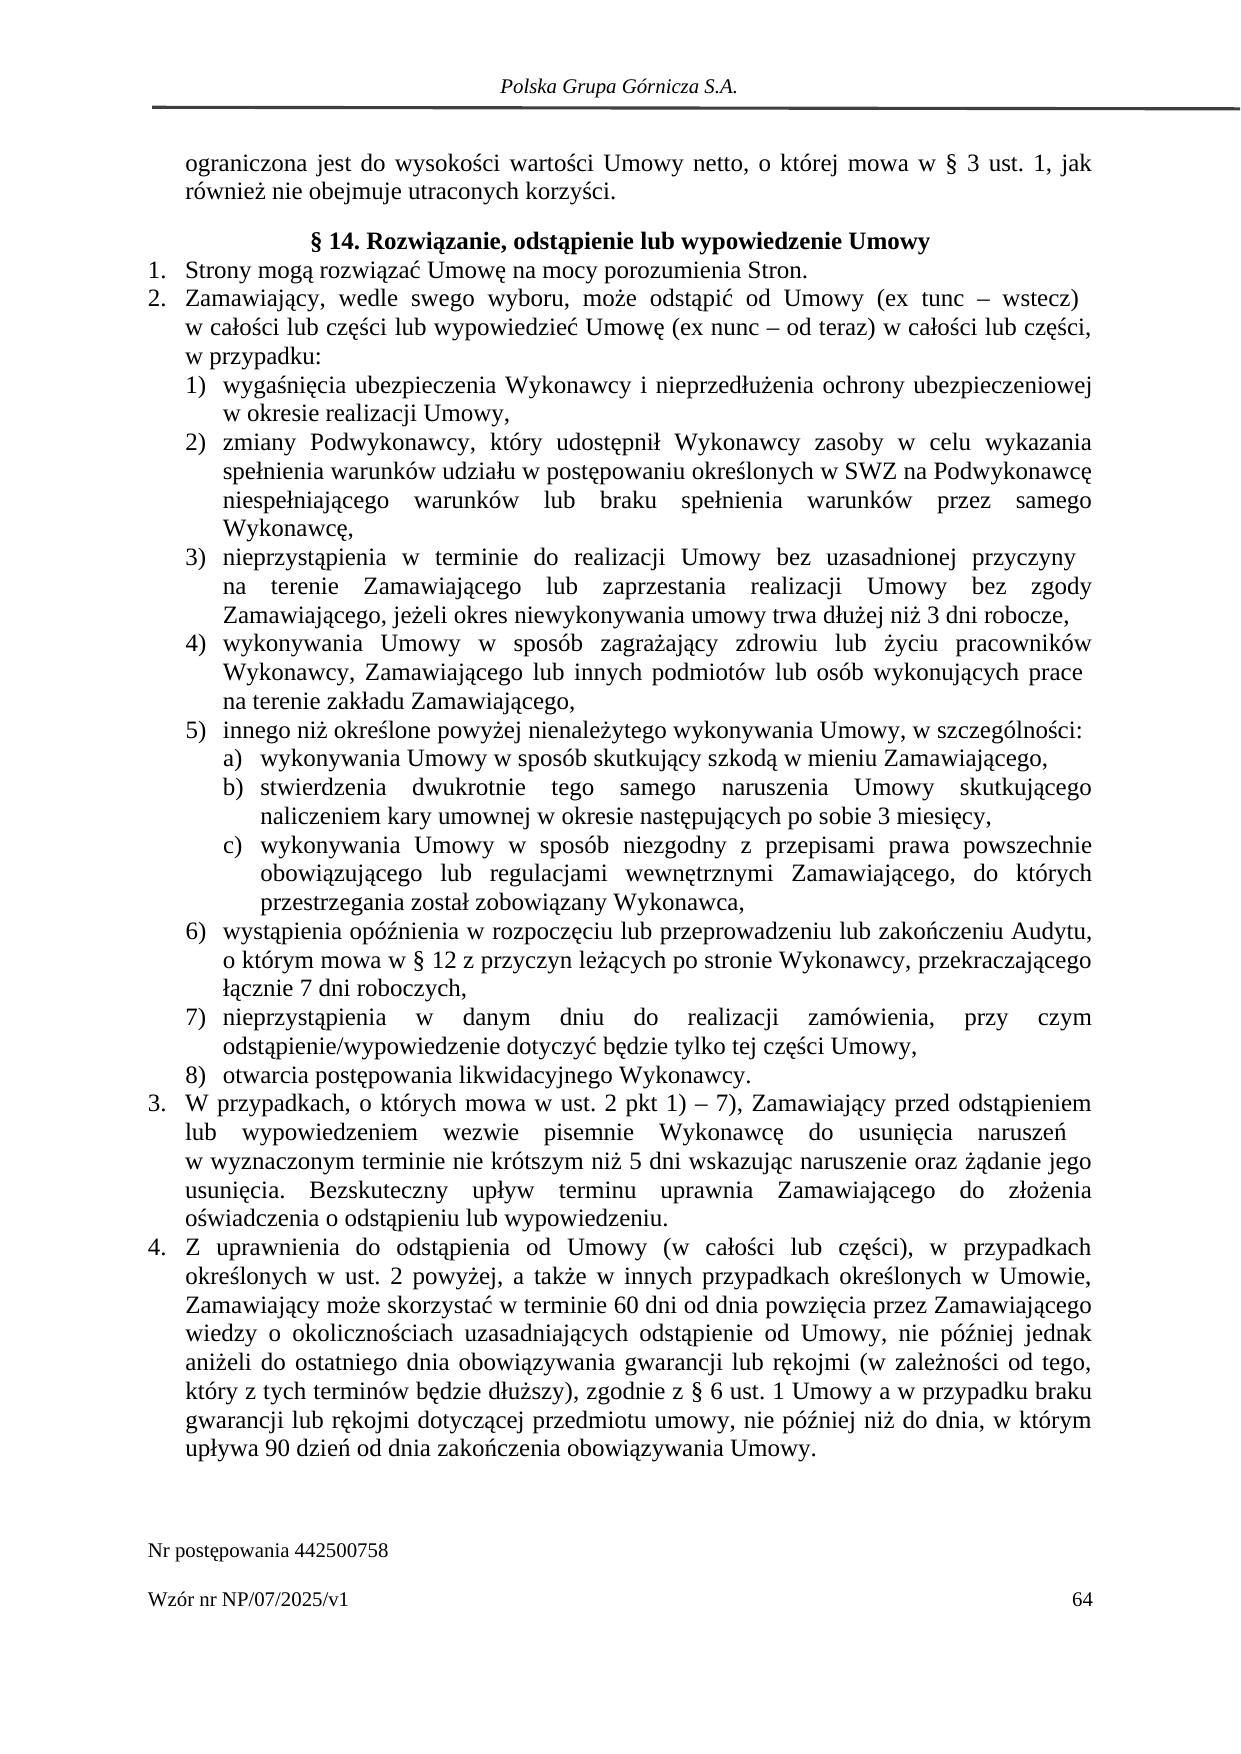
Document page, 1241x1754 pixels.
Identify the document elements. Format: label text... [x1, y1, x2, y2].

list nieprzystąpienia w danym dniu do realizacji zamówienia, przy czym odstąpienie/wypowiedzenie dotyczyć będzie tylko tej części Umowy, [185, 1002, 1093, 1060]
list wygaśnięcia ubezpieczenia Wykonawcy i nieprzedłużenia ochrony ubezpieczeniowej w okresie realizacji Umowy, [185, 370, 1093, 427]
list Zamawiający, wedle swego wyboru, może odstąpić od Umowy (ex tunc – wstecz) w całości lub części lub wypowiedzieć Umowę (ex nunc – od teraz) w całości lub części, w przypadku: [148, 283, 1093, 370]
list otwarcia postępowania likwidacyjnego Wykonawcy. [185, 1060, 1093, 1088]
list wystąpienia opóźnienia w rozpoczęciu lub przeprowadzeniu lub zakończeniu Audytu, o którym mowa w § 12 z przyczyn leżących po stronie Wykonawcy, przekraczającego łącznie 7 dni roboczych, [185, 916, 1093, 1002]
list Z uprawnienia do odstąpienia od Umowy (w całości lub części), w przypadkach określonych w ust. 2 powyżej, a także w innych przypadkach określonych w Umowie, Zamawiający może skorzystać w terminie 60 dni od dnia powzięcia przez Zamawiającego wiedzy o okolicznościach uzasadniających odstąpienie od Umowy, nie później jednak aniżeli do ostatniego dnia obowiązywania gwarancji lub rękojmi (w zależności od tego, który z tych terminów będzie dłuższy), zgodnie z § 6 ust. 1 Umowy a w przypadku braku gwarancji lub rękojmi dotyczącej przedmiotu umowy, nie później niż do dnia, w którym upływa 90 dzień od dnia zakończenia obowiązywania Umowy. [148, 1232, 1093, 1462]
list zmiany Podwykonawcy, który udostępnił Wykonawcy zasoby w celu wykazania spełnienia warunków udziału w postępowaniu określonych w SWZ na Podwykonawcę niespełniającego warunków lub braku spełnienia warunków przez samego Wykonawcę, [185, 427, 1093, 542]
list wykonywania Umowy w sposób zagrażający zdrowiu lub życiu pracowników Wykonawcy, Zamawiającego lub innych podmiotów lub osób wykonujących prace na terenie zakładu Zamawiającego, [185, 628, 1093, 715]
list nieprzystąpienia w terminie do realizacji Umowy bez uzasadnionej przyczyny na terenie Zamawiającego lub zaprzestania realizacji Umowy bez zgody Zamawiającego, jeżeli okres niewykonywania umowy trwa dłużej niż 3 dni robocze, [185, 542, 1093, 628]
list W przypadkach, o których mowa w ust. 2 pkt 1) – 7), Zamawiający przed odstąpieniem lub wypowiedzeniem wezwie pisemnie Wykonawcę do usunięcia naruszeń w wyznaczonym terminie nie krótszym niż 5 dni wskazując naruszenie oraz żądanie jego usunięcia. Bezskuteczny upływ terminu uprawnia Zamawiającego do złożenia oświadczenia o odstąpieniu lub wypowiedzeniu. [148, 1088, 1093, 1232]
subtitle § 14. Rozwiązanie, odstąpienie lub wypowiedzenie Umowy [148, 226, 1093, 255]
list wykonywania Umowy w sposób skutkujący szkodą w mieniu Zamawiającego, [223, 743, 1093, 772]
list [148, 148, 1093, 205]
list wykonywania Umowy w sposób niezgodny z przepisami prawa powszechnie obowiązującego lub regulacjami wewnętrznymi Zamawiającego, do których przestrzegania został zobowiązany Wykonawca, [223, 830, 1093, 916]
list stwierdzenia dwukrotnie tego samego naruszenia Umowy skutkującego naliczeniem kary umownej w okresie następujących po sobie 3 miesięcy, [223, 772, 1093, 830]
list Strony mogą rozwiązać Umowę na mocy porozumienia Stron. [148, 255, 1093, 283]
list innego niż określone powyżej nienależytego wykonywania Umowy, w szczególności: [185, 715, 1093, 743]
